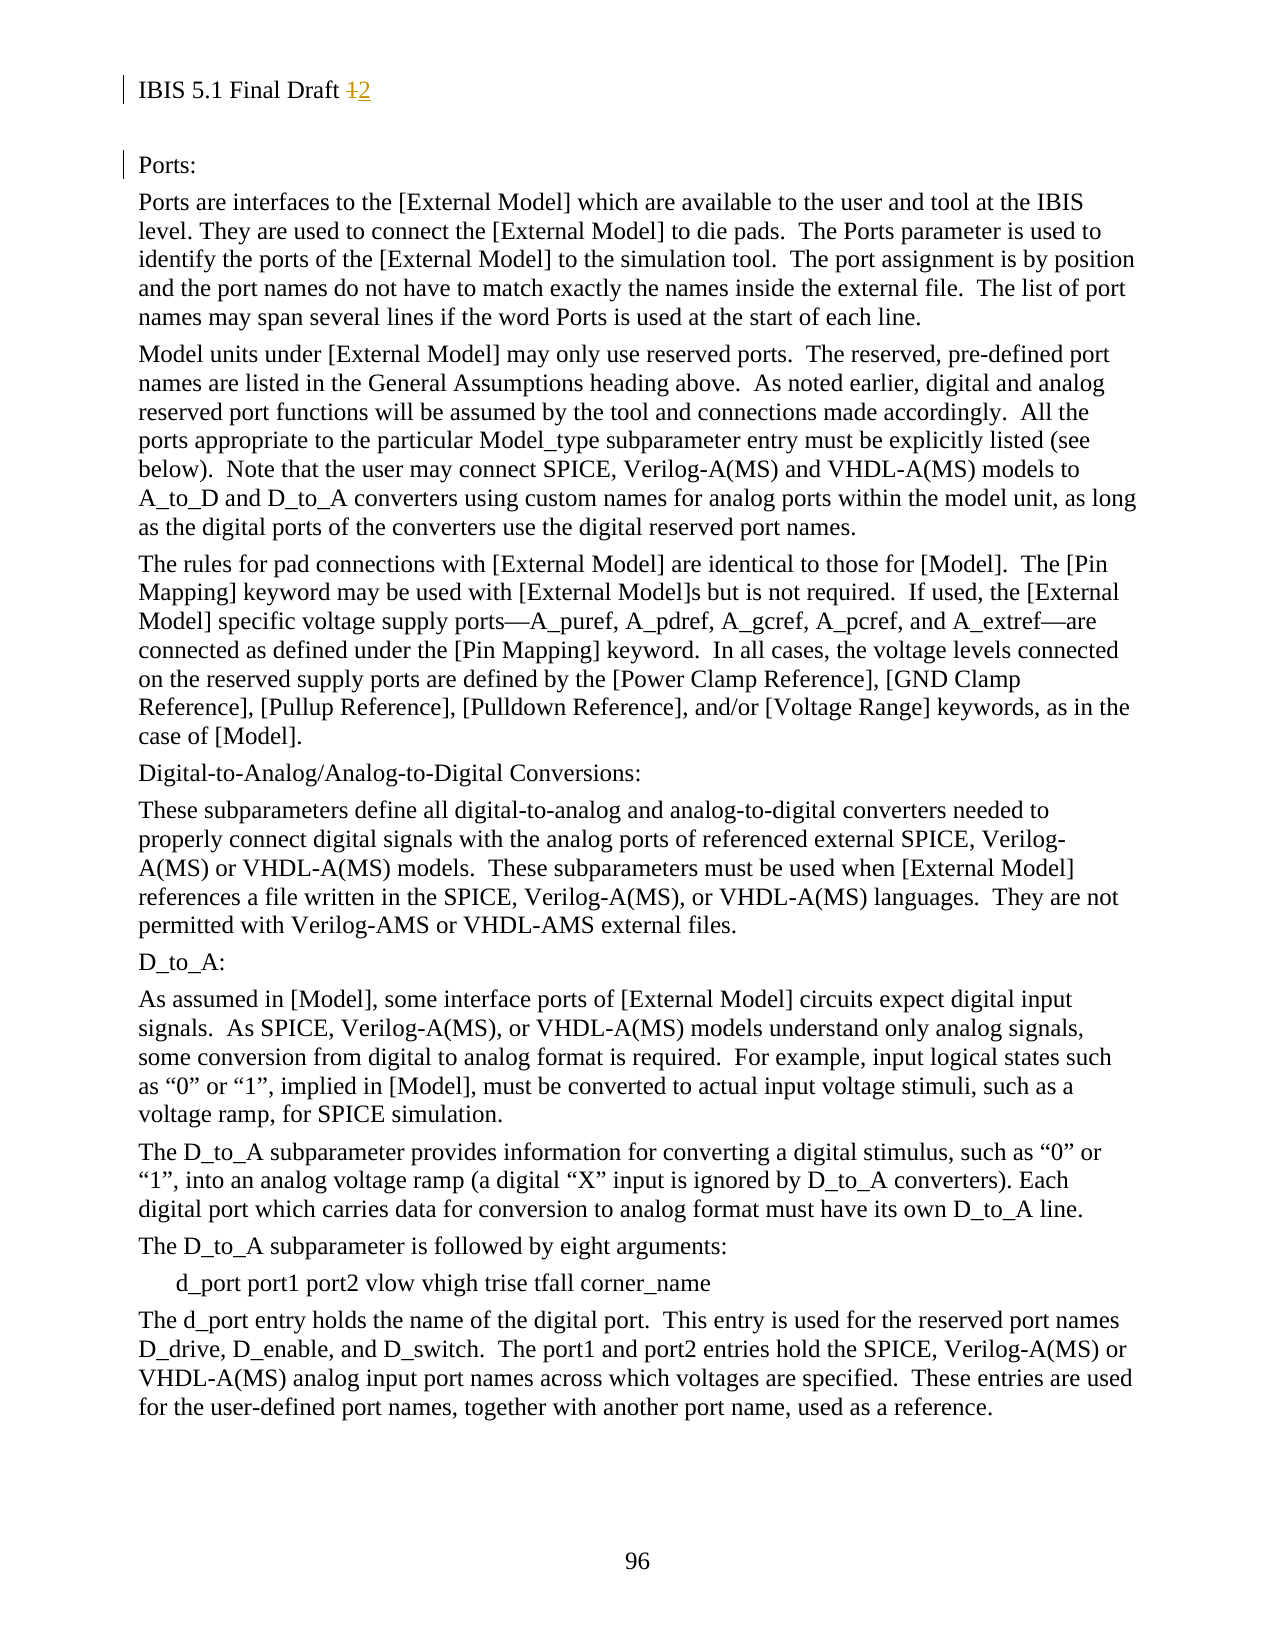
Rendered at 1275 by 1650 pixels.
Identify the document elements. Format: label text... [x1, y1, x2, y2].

text The d_port entry holds the name of the digital port. This entry is used for the reserved port names D_drive, D_enable, and D_switch. The port1 and port2 entries hold the SPICE, Verilog-A(MS) or VHDL-A(MS) analog input port names across which voltages are specified. These entries are used for the user-defined port names, together with another port name, used as a reference. [138, 1305, 1137, 1420]
text The D_to_A subparameter provides information for converting a digital stimulus, such as “0” or “1”, into an analog voltage ramp (a digital “X” input is ignored by D_to_A converters). Each digital port which carries data for conversion to analog format must have its own D_to_A line. [138, 1137, 1137, 1223]
text D_to_A: [138, 947, 1137, 976]
text The D_to_A subparameter is followed by eight arguments: [138, 1231, 1137, 1260]
text Model units under [External Model] may only use reserved ports. The reserved, pre-defined port names are listed in the General Assumptions heading above. As noted earlier, digital and analog reserved port functions will be assumed by the tool and connections made accordingly. All the ports appropriate to the particular Model_type subparameter entry must be explicitly listed (see below). Note that the user may connect SPICE, Verilog-A(MS) and VHDL-A(MS) models to A_to_D and D_to_A converters using custom names for analog ports within the model unit, as long as the digital ports of the converters use the digital reserved port names. [138, 339, 1137, 540]
text Ports: [138, 150, 1137, 179]
text Ports are interfaces to the [External Model] which are available to the user and tool at the IBIS level. They are used to connect the [External Model] to die pads. The Ports parameter is used to identify the ports of the [External Model] to the simulation tool. The port assignment is by position and the port names do not have to match exactly the names inside the external file. The list of port names may span several lines if the word Ports is used at the start of each line. [138, 187, 1137, 331]
text As assumed in [Model], some interface ports of [External Model] circuits expect digital input signals. As SPICE, Verilog-A(MS), or VHDL-A(MS) models understand only analog signals, some conversion from digital to analog format is required. For example, input logical states such as “0” or “1”, implied in [Model], must be converted to actual input voltage stimuli, such as a voltage ramp, for SPICE simulation. [138, 984, 1137, 1128]
text Digital-to-Analog/Analog-to-Digital Conversions: [138, 758, 1137, 787]
text These subparameters define all digital-to-analog and analog-to-digital converters needed to properly connect digital signals with the analog ports of referenced external SPICE, Verilog-A(MS) or VHDL-A(MS) models. These subparameters must be used when [External Model] references a file written in the SPICE, Verilog-A(MS), or VHDL-A(MS) languages. They are not permitted with Verilog-AMS or VHDL-AMS external files. [138, 795, 1137, 939]
text The rules for pad connections with [External Model] are identical to those for [Model]. The [Pin Mapping] keyword may be used with [External Model]s but is not required. If used, the [External Model] specific voltage supply ports—A_puref, A_pdref, A_gcref, A_pcref, and A_extref—are connected as defined under the [Pin Mapping] keyword. In all cases, the voltage levels connected on the reserved supply ports are defined by the [Power Clamp Reference], [GND Clamp Reference], [Pullup Reference], [Pulldown Reference], and/or [Voltage Range] keywords, as in the case of [Model]. [138, 549, 1137, 750]
list d_port port1 port2 vlow vhigh trise tfall corner_name [176, 1268, 1137, 1297]
